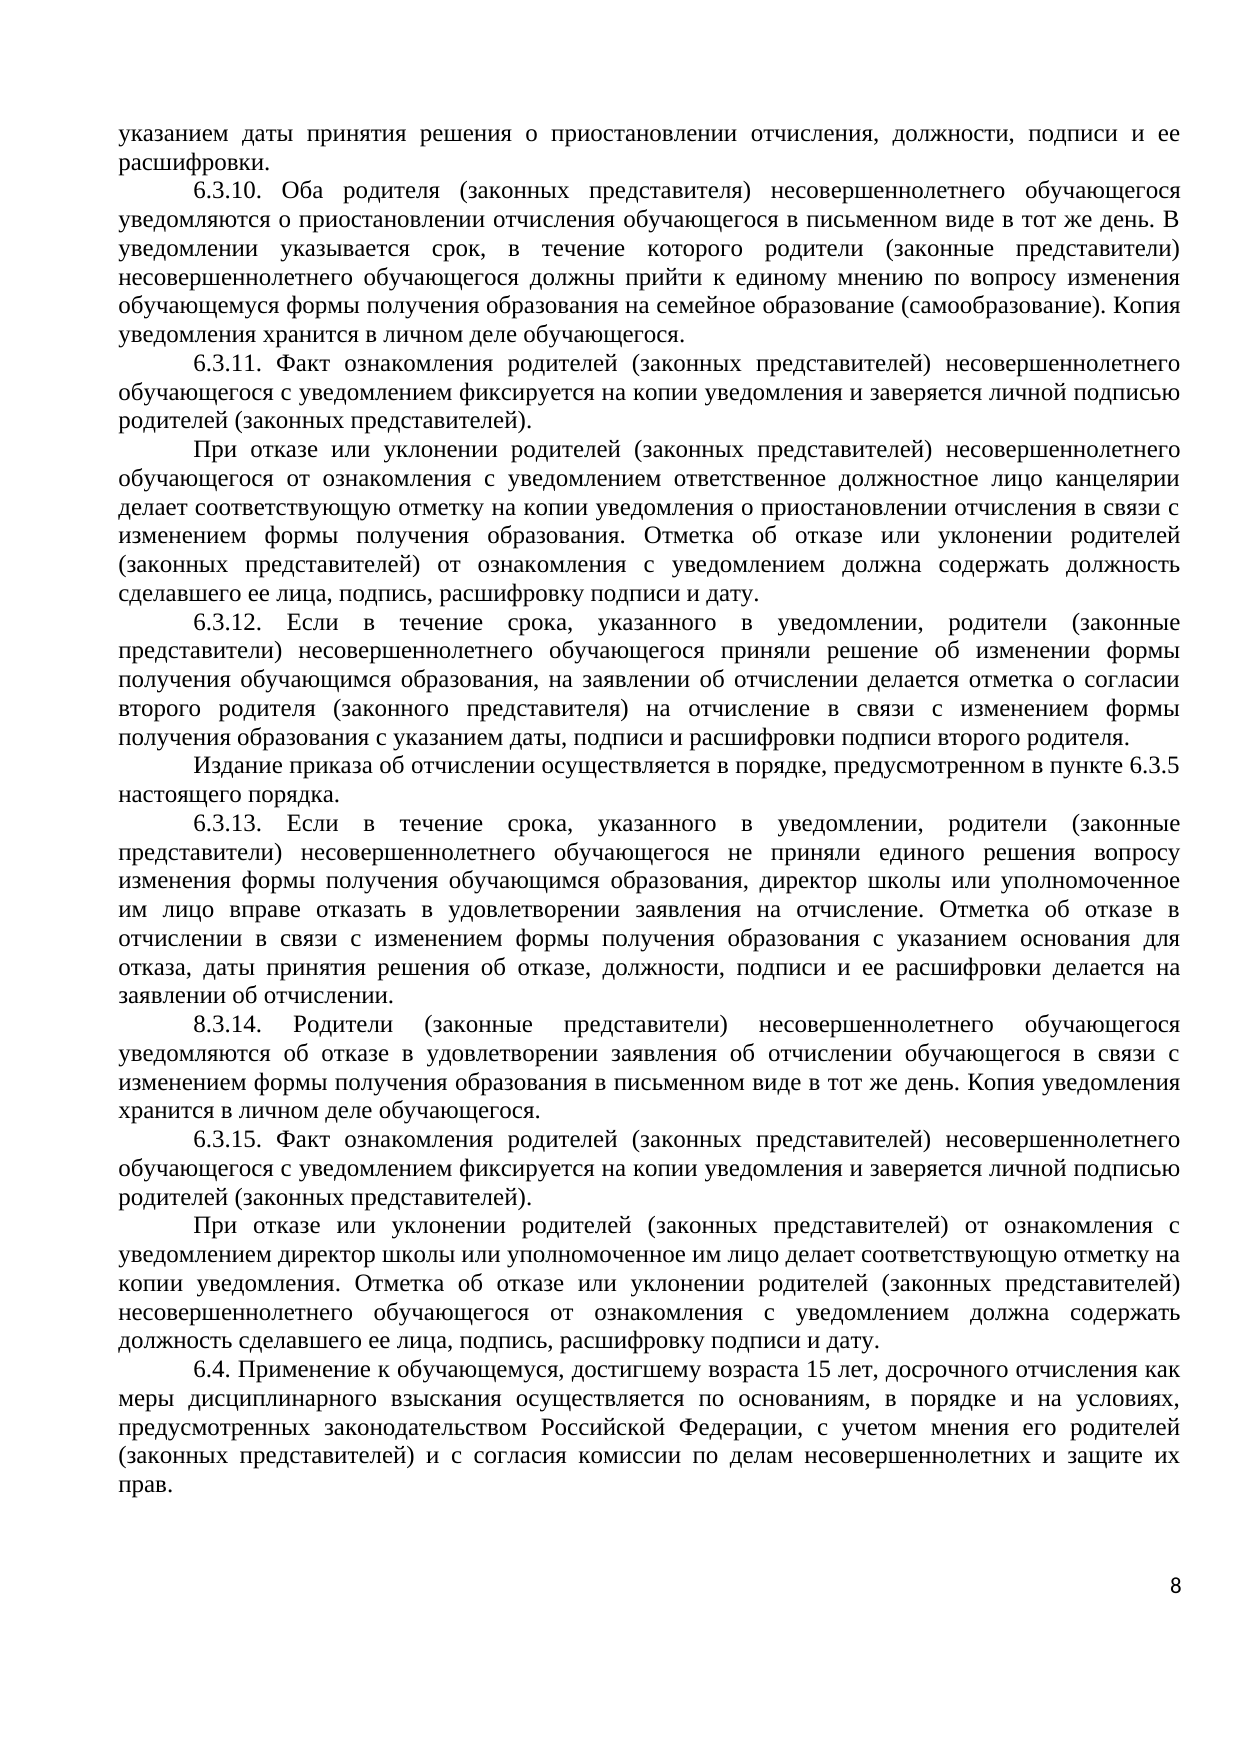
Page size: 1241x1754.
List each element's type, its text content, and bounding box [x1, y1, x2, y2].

text При отказе или уклонении родителей (законных представителей) несовершеннолетнего обучающегося от ознакомления с уведомлением ответственное должностное лицо канцелярии делает соответствующую отметку на копии уведомления о приостановлении отчисления в связи с изменением формы получения образования. Отметка об отказе или уклонении родителей (законных представителей) от ознакомления с уведомлением должна содержать должность сделавшего ее лица, подпись, расшифровку подписи и дату. [118, 434, 1181, 607]
text 8.3.14. Родители (законные представители) несовершеннолетнего обучающегося уведомляются об отказе в удовлетворении заявления об отчислении обучающегося в связи с изменением формы получения образования в письменном виде в тот же день. Копия уведомления хранится в личном деле обучающегося. [118, 1009, 1181, 1124]
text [118, 118, 1181, 176]
text Издание приказа об отчислении осуществляется в порядке, предусмотренном в пункте 6.3.5 настоящего порядка. [118, 751, 1181, 808]
text 6.4. Применение к обучающемуся, достигшему возраста 15 лет, досрочного отчисления как меры дисциплинарного взыскания осуществляется по основаниям, в порядке и на условиях, предусмотренных законодательством Российской Федерации, с учетом мнения его родителей (законных представителей) и с согласия комиссии по делам несовершеннолетних и защите их прав. [118, 1354, 1181, 1498]
text 6.3.12. Если в течение срока, указанного в уведомлении, родители (законные представители) несовершеннолетнего обучающегося приняли решение об изменении формы получения обучающимся образования, на заявлении об отчислении делается отметка о согласии второго родителя (законного представителя) на отчисление в связи с изменением формы получения образования с указанием даты, подписи и расшифровки подписи второго родителя. [118, 607, 1181, 751]
text 6.3.11. Факт ознакомления родителей (законных представителей) несовершеннолетнего обучающегося с уведомлением фиксируется на копии уведомления и заверяется личной подписью родителей (законных представителей). [118, 348, 1181, 434]
text При отказе или уклонении родителей (законных представителей) от ознакомления с уведомлением директор школы или уполномоченное им лицо делает соответствующую отметку на копии уведомления. Отметка об отказе или уклонении родителей (законных представителей) несовершеннолетнего обучающегося от ознакомления с уведомлением должна содержать должность сделавшего ее лица, подпись, расшифровку подписи и дату. [118, 1211, 1181, 1354]
text 6.3.15. Факт ознакомления родителей (законных представителей) несовершеннолетнего обучающегося с уведомлением фиксируется на копии уведомления и заверяется личной подписью родителей (законных представителей). [118, 1124, 1181, 1211]
text 6.3.10. Оба родителя (законных представителя) несовершеннолетнего обучающегося уведомляются о приостановлении отчисления обучающегося в письменном виде в тот же день. В уведомлении указывается срок, в течение которого родители (законные представители) несовершеннолетнего обучающегося должны прийти к единому мнению по вопросу изменения обучающемуся формы получения образования на семейное образование (самообразование). Копия уведомления хранится в личном деле обучающегося. [118, 176, 1181, 348]
text 6.3.13. Если в течение срока, указанного в уведомлении, родители (законные представители) несовершеннолетнего обучающегося не приняли единого решения вопросу изменения формы получения обучающимся образования, директор школы или уполномоченное им лицо вправе отказать в удовлетворении заявления на отчисление. Отметка об отказе в отчислении в связи с изменением формы получения образования с указанием основания для отказа, даты принятия решения об отказе, должности, подписи и ее расшифровки делается на заявлении об отчислении. [118, 808, 1181, 1009]
